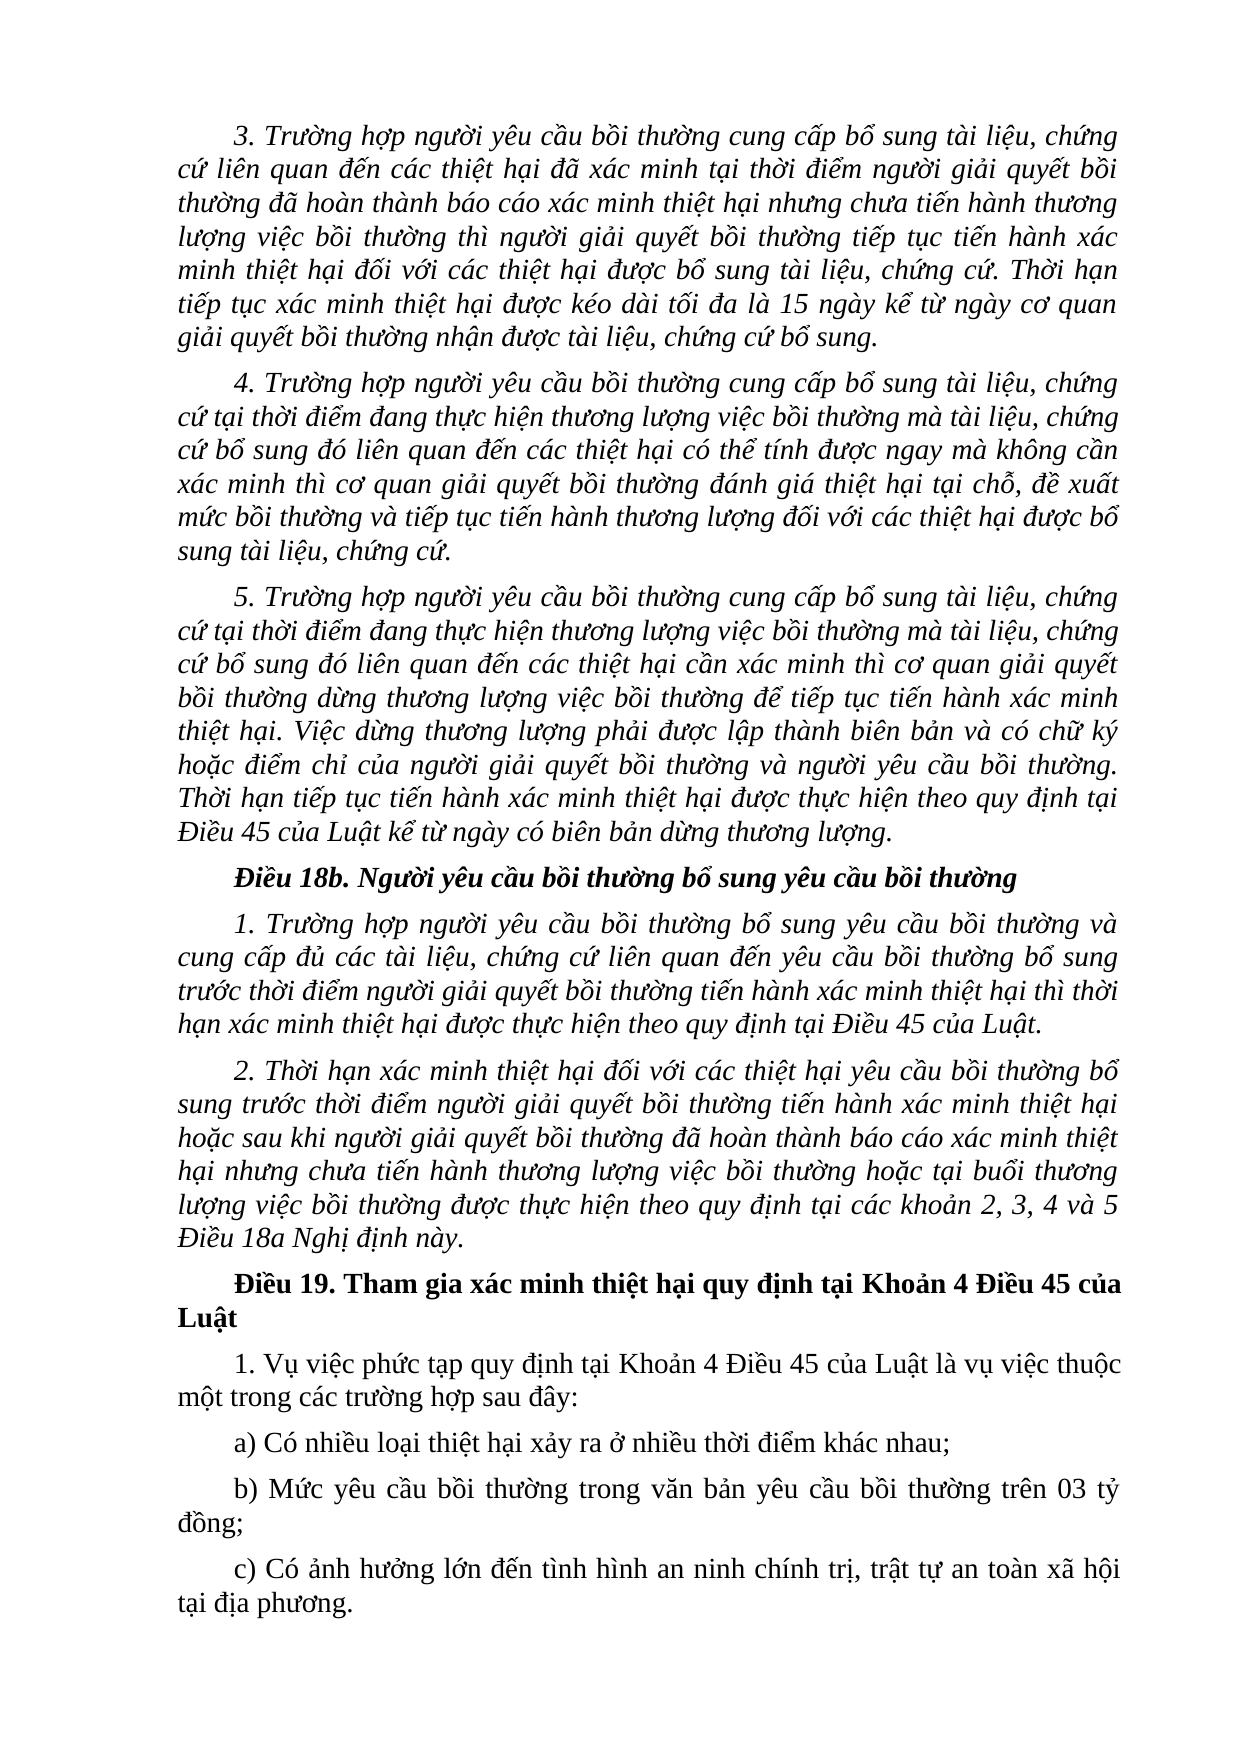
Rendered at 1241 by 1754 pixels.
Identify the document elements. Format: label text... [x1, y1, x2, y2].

text Điều 19. Tham gia xác minh thiệt hại quy định tại Khoản 4 Điều 45 của Luật [177, 1266, 1122, 1333]
text 3. Trường hợp người yêu cầu bồi thường cung cấp bổ sung tài liệu, chứng cứ liên quan đến các thiệt hại đã xác minh tại thời điểm người giải quyết bồi thường đã hoàn thành báo cáo xác minh thiệt hại nhưng chưa tiến hành thương lượng việc bồi thường thì người giải quyết bồi thường tiếp tục tiến hành xác minh thiệt hại đối với các thiệt hại được bổ sung tài liệu, chứng cứ. Thời hạn tiếp tục xác minh thiệt hại được kéo dài tối đa là 15 ngày kể từ ngày cơ quan giải quyết bồi thường nhận được tài liệu, chứng cứ bổ sung. [177, 118, 1122, 353]
text 1. Vụ việc phức tạp quy định tại Khoản 4 Điều 45 của Luật là vụ việc thuộc một trong các trường hợp sau đây: [177, 1346, 1122, 1413]
text a) Có nhiều loại thiệt hại xảy ra ở nhiều thời điểm khác nhau; [177, 1426, 1122, 1459]
text 5. Trường hợp người yêu cầu bồi thường cung cấp bổ sung tài liệu, chứng cứ tại thời điểm đang thực hiện thương lượng việc bồi thường mà tài liệu, chứng cứ bổ sung đó liên quan đến các thiệt hại cần xác minh thì cơ quan giải quyết bồi thường dừng thương lượng việc bồi thường để tiếp tục tiến hành xác minh thiệt hại. Việc dừng thương lượng phải được lập thành biên bản và có chữ ký hoặc điểm chỉ của người giải quyết bồi thường và người yêu cầu bồi thường. Thời hạn tiếp tục tiến hành xác minh thiệt hại được thực hiện theo quy định tại Điều 45 của Luật kể từ ngày có biên bản dừng thương lượng. [177, 579, 1122, 847]
text c) Có ảnh hưởng lớn đến tình hình an ninh chính trị, trật tự an toàn xã hội tại địa phương. [177, 1551, 1122, 1618]
text 1. Trường hợp người yêu cầu bồi thường bổ sung yêu cầu bồi thường và cung cấp đủ các tài liệu, chứng cứ liên quan đến yêu cầu bồi thường bổ sung trước thời điểm người giải quyết bồi thường tiến hành xác minh thiệt hại thì thời hạn xác minh thiệt hại được thực hiện theo quy định tại Điều 45 của Luật. [177, 906, 1122, 1040]
text 2. Thời hạn xác minh thiệt hại đối với các thiệt hại yêu cầu bồi thường bổ sung trước thời điểm người giải quyết bồi thường tiến hành xác minh thiệt hại hoặc sau khi người giải quyết bồi thường đã hoàn thành báo cáo xác minh thiệt hại nhưng chưa tiến hành thương lượng việc bồi thường hoặc tại buổi thương lượng việc bồi thường được thực hiện theo quy định tại các khoản 2, 3, 4 và 5 Điều 18a Nghị định này. [177, 1053, 1122, 1254]
text 4. Trường hợp người yêu cầu bồi thường cung cấp bổ sung tài liệu, chứng cứ tại thời điểm đang thực hiện thương lượng việc bồi thường mà tài liệu, chứng cứ bổ sung đó liên quan đến các thiệt hại có thể tính được ngay mà không cần xác minh thì cơ quan giải quyết bồi thường đánh giá thiệt hại tại chỗ, đề xuất mức bồi thường và tiếp tục tiến hành thương lượng đối với các thiệt hại được bổ sung tài liệu, chứng cứ. [177, 365, 1122, 567]
text Điều 18b. Người yêu cầu bồi thường bổ sung yêu cầu bồi thường [177, 860, 1122, 893]
text b) Mức yêu cầu bồi thường trong văn bản yêu cầu bồi thường trên 03 tỷ đồng; [177, 1472, 1122, 1539]
